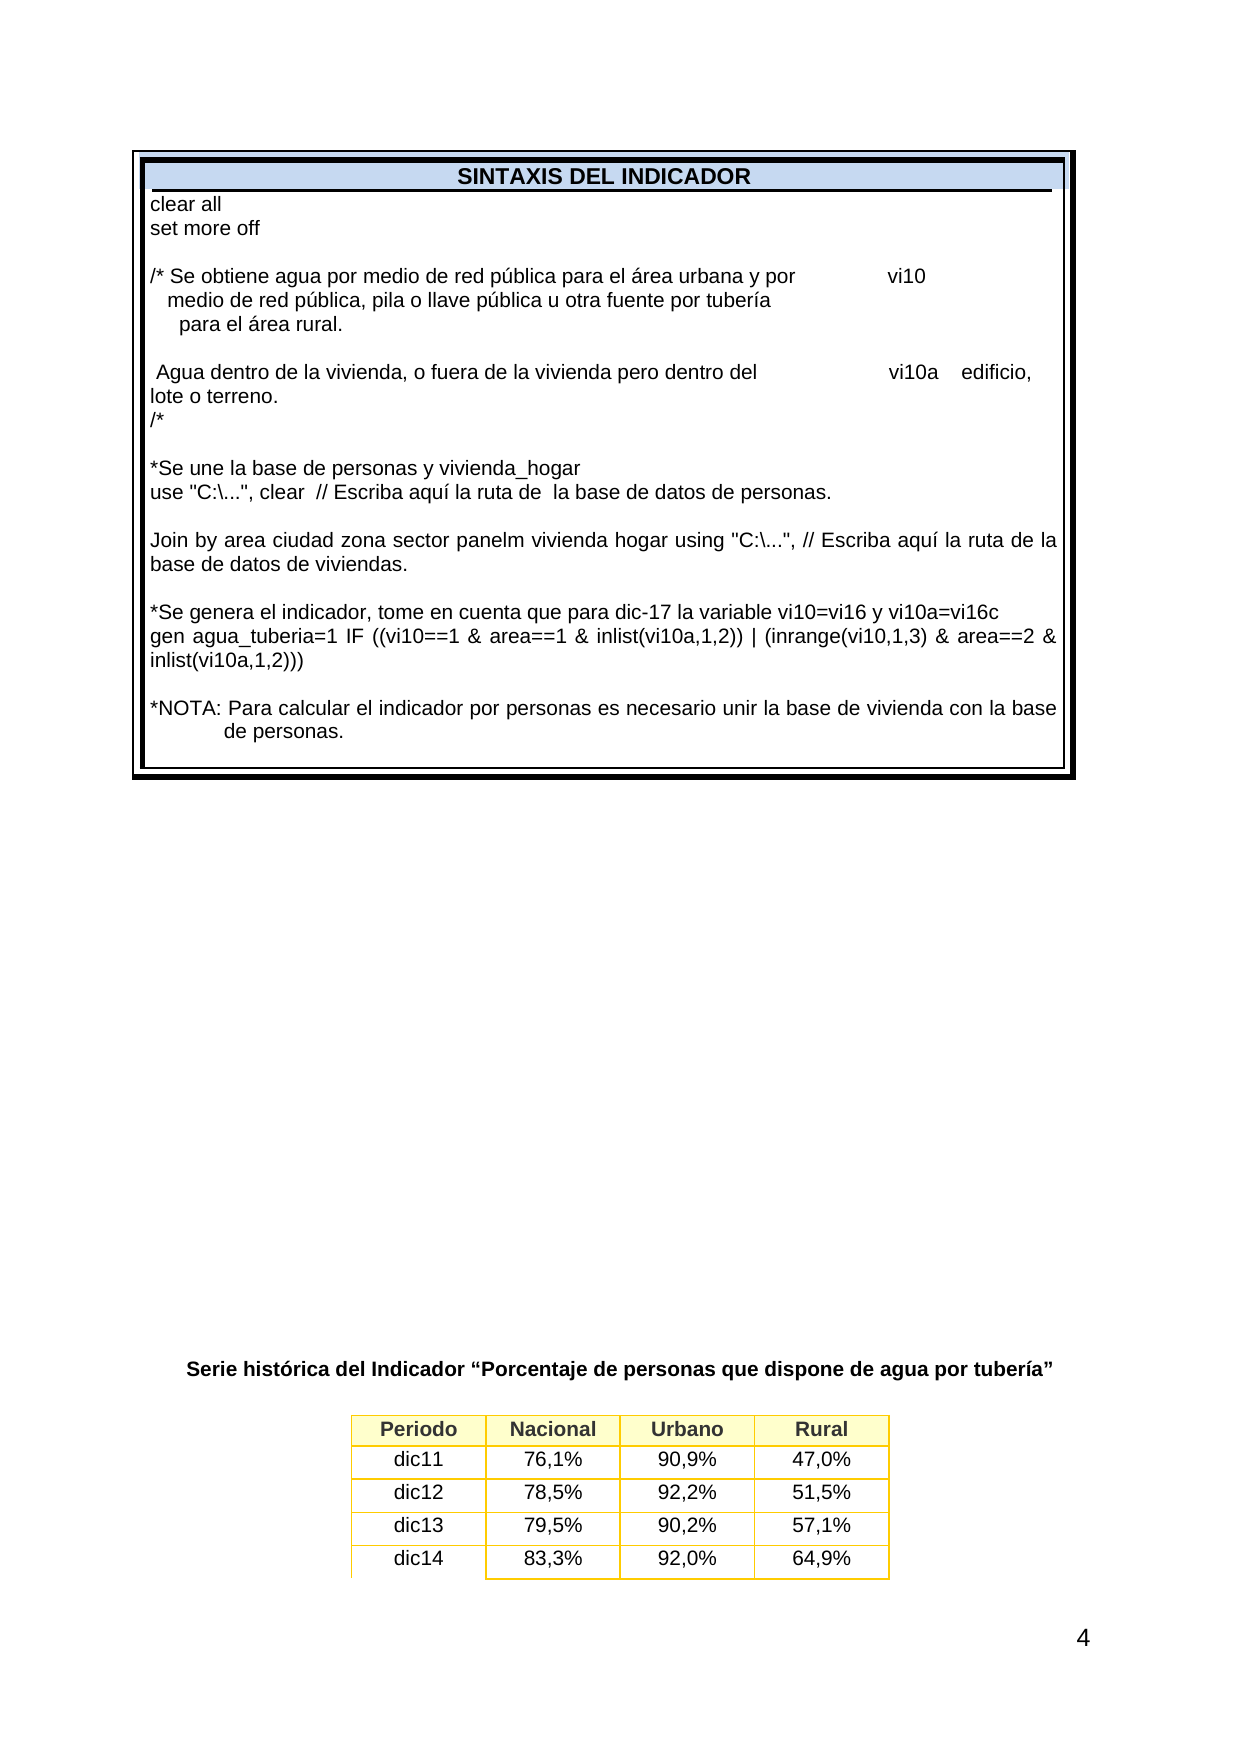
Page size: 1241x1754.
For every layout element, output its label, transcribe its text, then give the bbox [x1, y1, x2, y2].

table_cell 57,1% [755, 1513, 888, 1545]
table_cell dic14 [352, 1546, 485, 1578]
table_cell 79,5% [487, 1513, 619, 1545]
table_cell 90,2% [621, 1513, 754, 1545]
table_cell dic13 [352, 1513, 485, 1545]
table_header Urbano [621, 1416, 754, 1445]
table_cell 83,3% [487, 1546, 619, 1578]
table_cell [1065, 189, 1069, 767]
table_cell 47,0% [755, 1447, 888, 1478]
text Serie histórica del Indicador “Porcentaje de personas que dispone de agua por tubería” [150, 1357, 1090, 1381]
table_cell dic12 [352, 1480, 485, 1511]
table_header Nacional [487, 1416, 619, 1445]
table_cell 78,5% [487, 1480, 619, 1511]
table_cell clear all set more off /* Se obtiene agua por medio de red pública para el área urbana y por vi10 medio de red pública, pila o llave pública u otra fuente por tubería para el área rural. Agua dentro de la vivienda, o fuera de la vivienda pero dentro del vi10a edificio, lote o terreno. /* *Se une la base de personas y vivienda_hogar use "C:\...", clear // Escriba aquí la ruta de la base de datos de personas. Join by area ciudad zona sector panelm vivienda hogar using "C:\...", // Escriba aquí la ruta de la base de datos de viviendas. *Se genera el indicador, tome en cuenta que para dic-17 la variable vi10=vi16 y vi10a=vi16c gen agua_tuberia=1 IF ((vi10==1 & area==1 & inlist(vi10a,1,2)) | (inrange(vi10,1,3) & area==2 & inlist(vi10a,1,2))) *NOTA: Para calcular el indicador por personas es necesario unir la base de vivienda con la base de personas. [145, 189, 1063, 767]
table_header Rural [755, 1416, 888, 1445]
table_cell 51,5% [755, 1480, 888, 1511]
table_cell 92,0% [621, 1546, 754, 1578]
table_cell 90,9% [621, 1447, 754, 1478]
table_header Periodo [352, 1416, 485, 1445]
table_cell 64,9% [755, 1546, 888, 1578]
table_cell 92,2% [621, 1480, 754, 1511]
table_header SINTAXIS DEL INDICADOR [139, 152, 1069, 189]
table_cell dic11 [352, 1447, 485, 1478]
table_cell 76,1% [487, 1447, 619, 1478]
